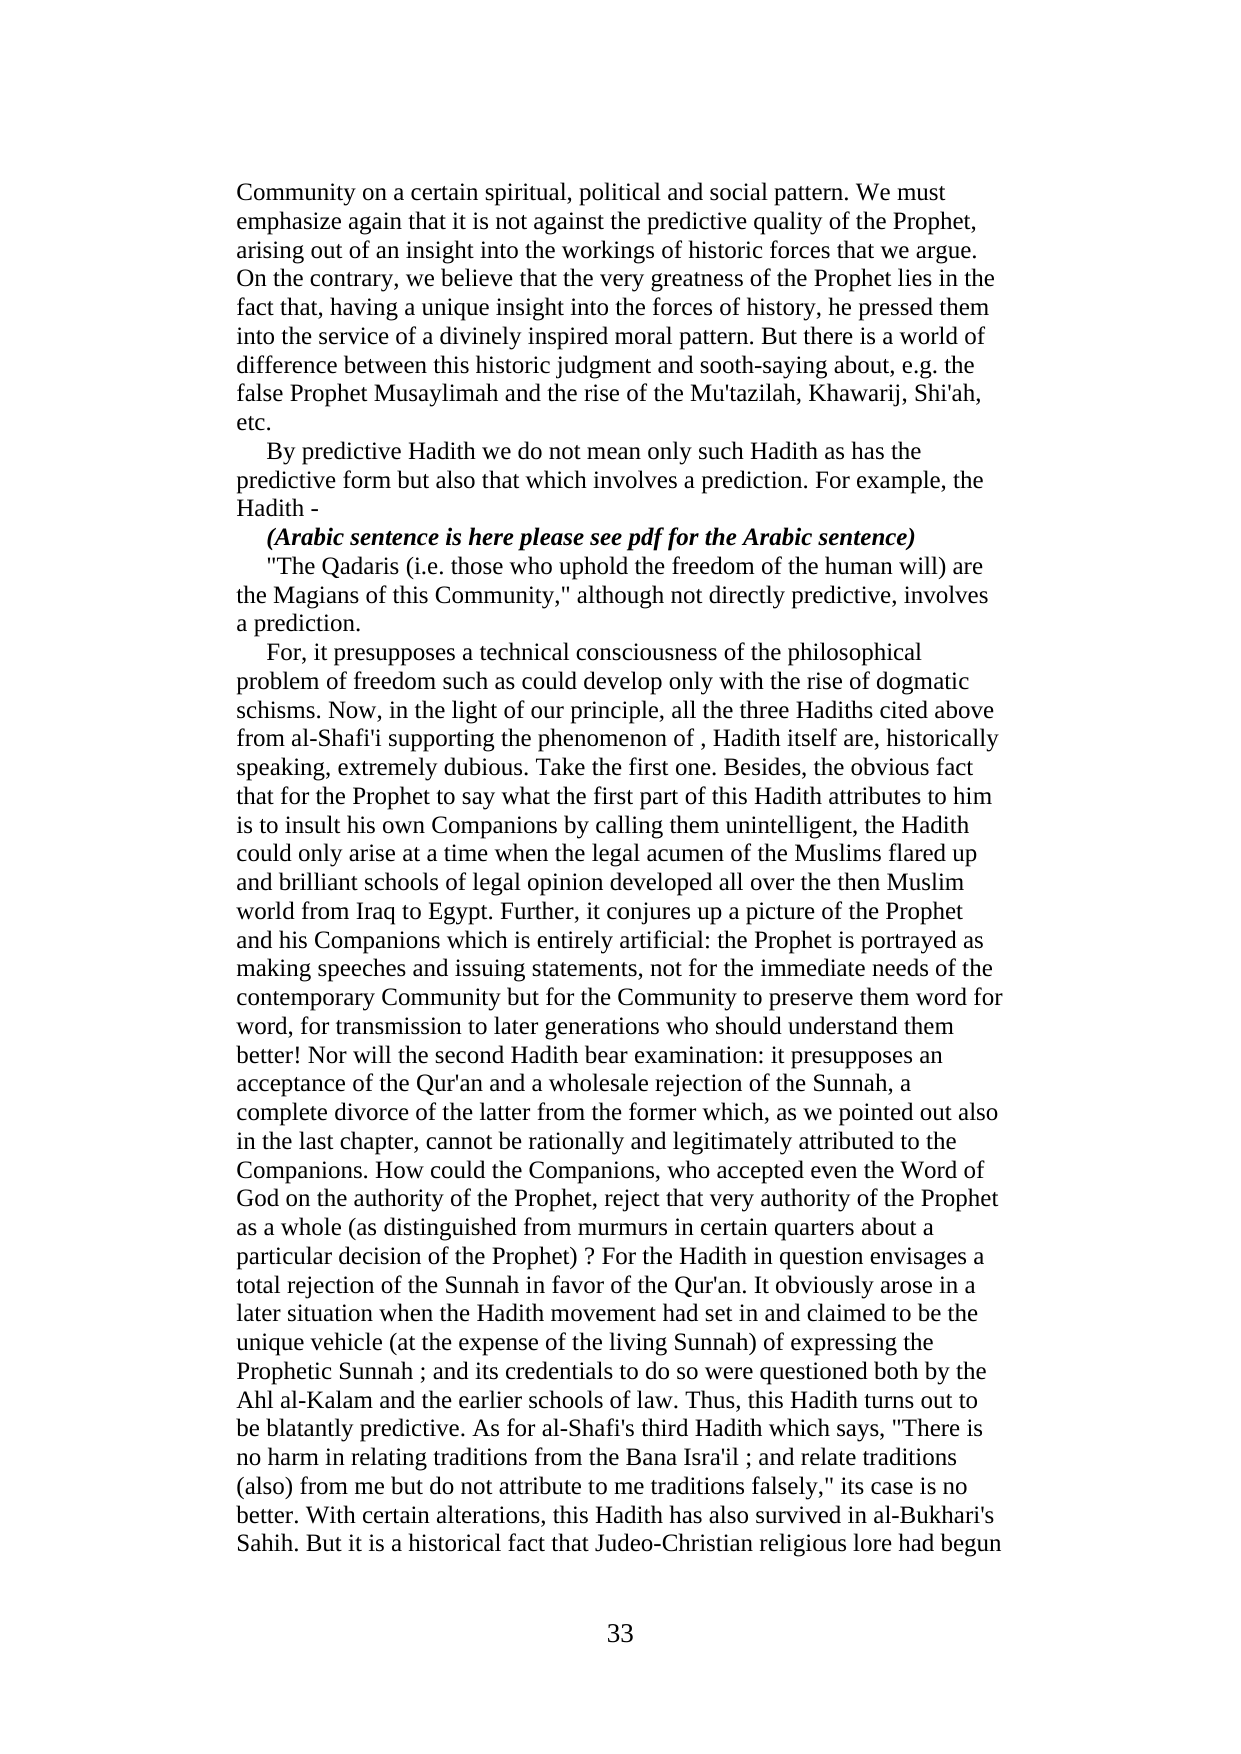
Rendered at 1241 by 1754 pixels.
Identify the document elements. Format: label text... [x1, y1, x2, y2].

text By predictive Hadith we do not mean only such Hadith as has the predictive form but also that which involves a prediction. For example, the Hadith - [236, 436, 1004, 522]
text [236, 177, 1004, 436]
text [236, 637, 1004, 1557]
text "The Qadaris (i.e. those who uphold the freedom of the human will) are the Magians of this Community," although not directly predictive, involves a prediction. [236, 551, 1004, 637]
text (Arabic sentence is here please see pdf for the Arabic sentence) [236, 522, 1004, 551]
